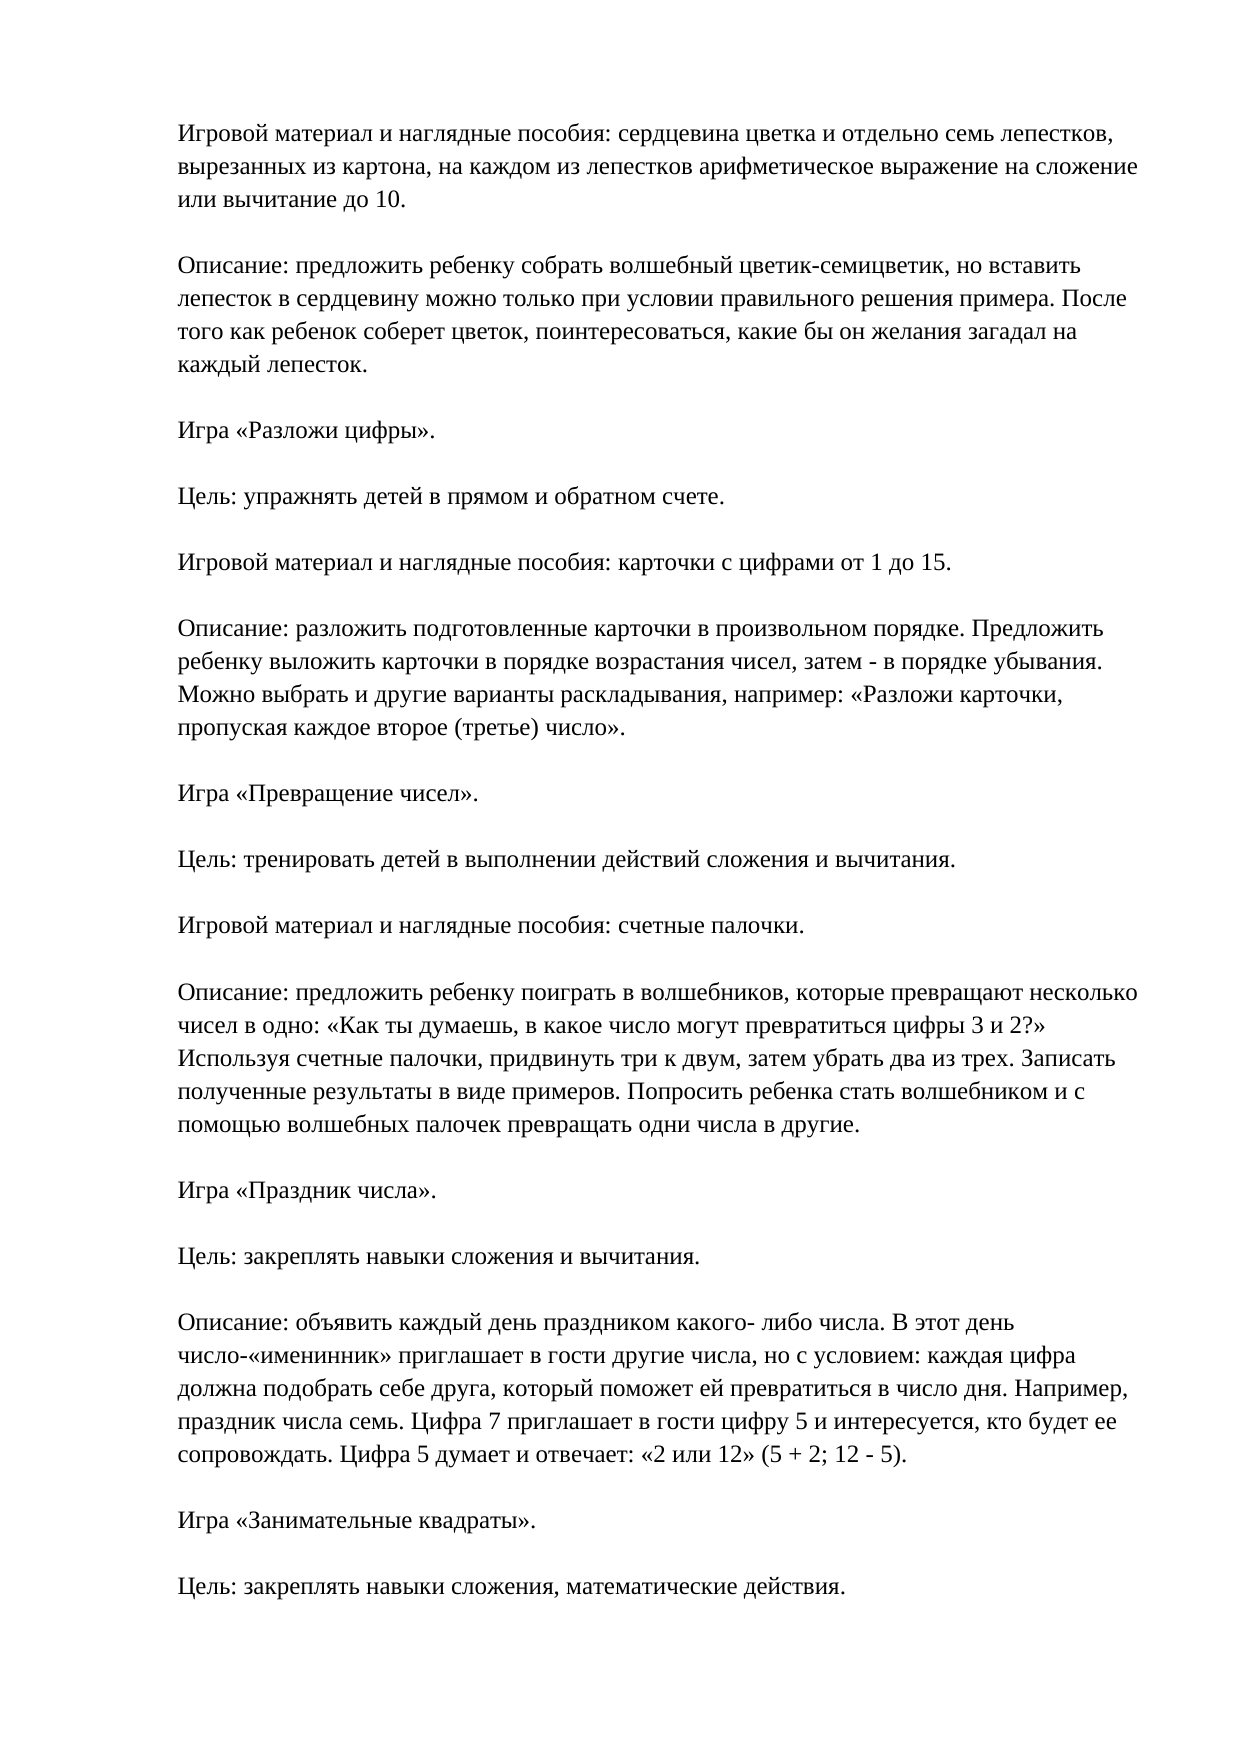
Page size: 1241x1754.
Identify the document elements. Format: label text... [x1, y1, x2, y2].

text Описание: разложить подготовленные карточки в произвольном порядке. Предложить ребенку выложить карточки в порядке возрастания чисел, затем - в порядке убывания. Можно выбрать и другие варианты раскладывания, например: «Разложи карточки, пропуская каждое второе (третье) число». [177, 613, 1152, 741]
text Игровой материал и наглядные пособия: карточки с цифрами от 1 до 15. [177, 547, 1152, 576]
text Описание: предложить ребенку собрать волшебный цветик-семицветик, но вставить лепесток в сердцевину можно только при условии правильного решения примера. После того как ребенок соберет цветок, поинтересоваться, какие бы он желания загадал на каждый лепесток. [177, 250, 1152, 378]
text Цель: закреплять навыки сложения и вычитания. [177, 1241, 1152, 1269]
text Описание: объявить каждый день праздником какого- либо числа. В этот день число-«именинник» приглашает в гости другие числа, но с условием: каждая цифра должна подобрать себе друга, который поможет ей превратиться в число дня. Например, праздник числа семь. Цифра 7 приглашает в гости цифру 5 и интересуется, кто будет ее сопровождать. Цифра 5 думает и отвечает: «2 или 12» (5 + 2; 12 - 5). [177, 1307, 1152, 1468]
text Игра «Разложи цифры». [177, 415, 1152, 444]
text Цель: упражнять детей в прямом и обратном счете. [177, 481, 1152, 510]
text Цель: тренировать детей в выполнении действий сложения и вычитания. [177, 844, 1152, 873]
text Игра «Превращение чисел». [177, 778, 1152, 807]
text Цель: закреплять навыки сложения, математические действия. [177, 1571, 1152, 1600]
text Игровой материал и наглядные пособия: счетные палочки. [177, 911, 1152, 939]
text Описание: предложить ребенку поиграть в волшебников, которые превращают несколько чисел в одно: «Как ты думаешь, в какое число могут превратиться цифры 3 и 2?» Используя счетные палочки, придвинуть три к двум, затем убрать два из трех. Записать полученные результаты в виде примеров. Попросить ребенка стать волшебником и с помощью волшебных палочек превращать одни числа в другие. [177, 977, 1152, 1137]
text Игра «Праздник числа». [177, 1175, 1152, 1203]
text Игровой материал и наглядные пособия: сердцевина цветка и отдельно семь лепестков, вырезанных из картона, на каждом из лепестков арифметическое выражение на сложение или вычитание до 10. [177, 118, 1152, 213]
text Игра «Занимательные квадраты». [177, 1505, 1152, 1534]
